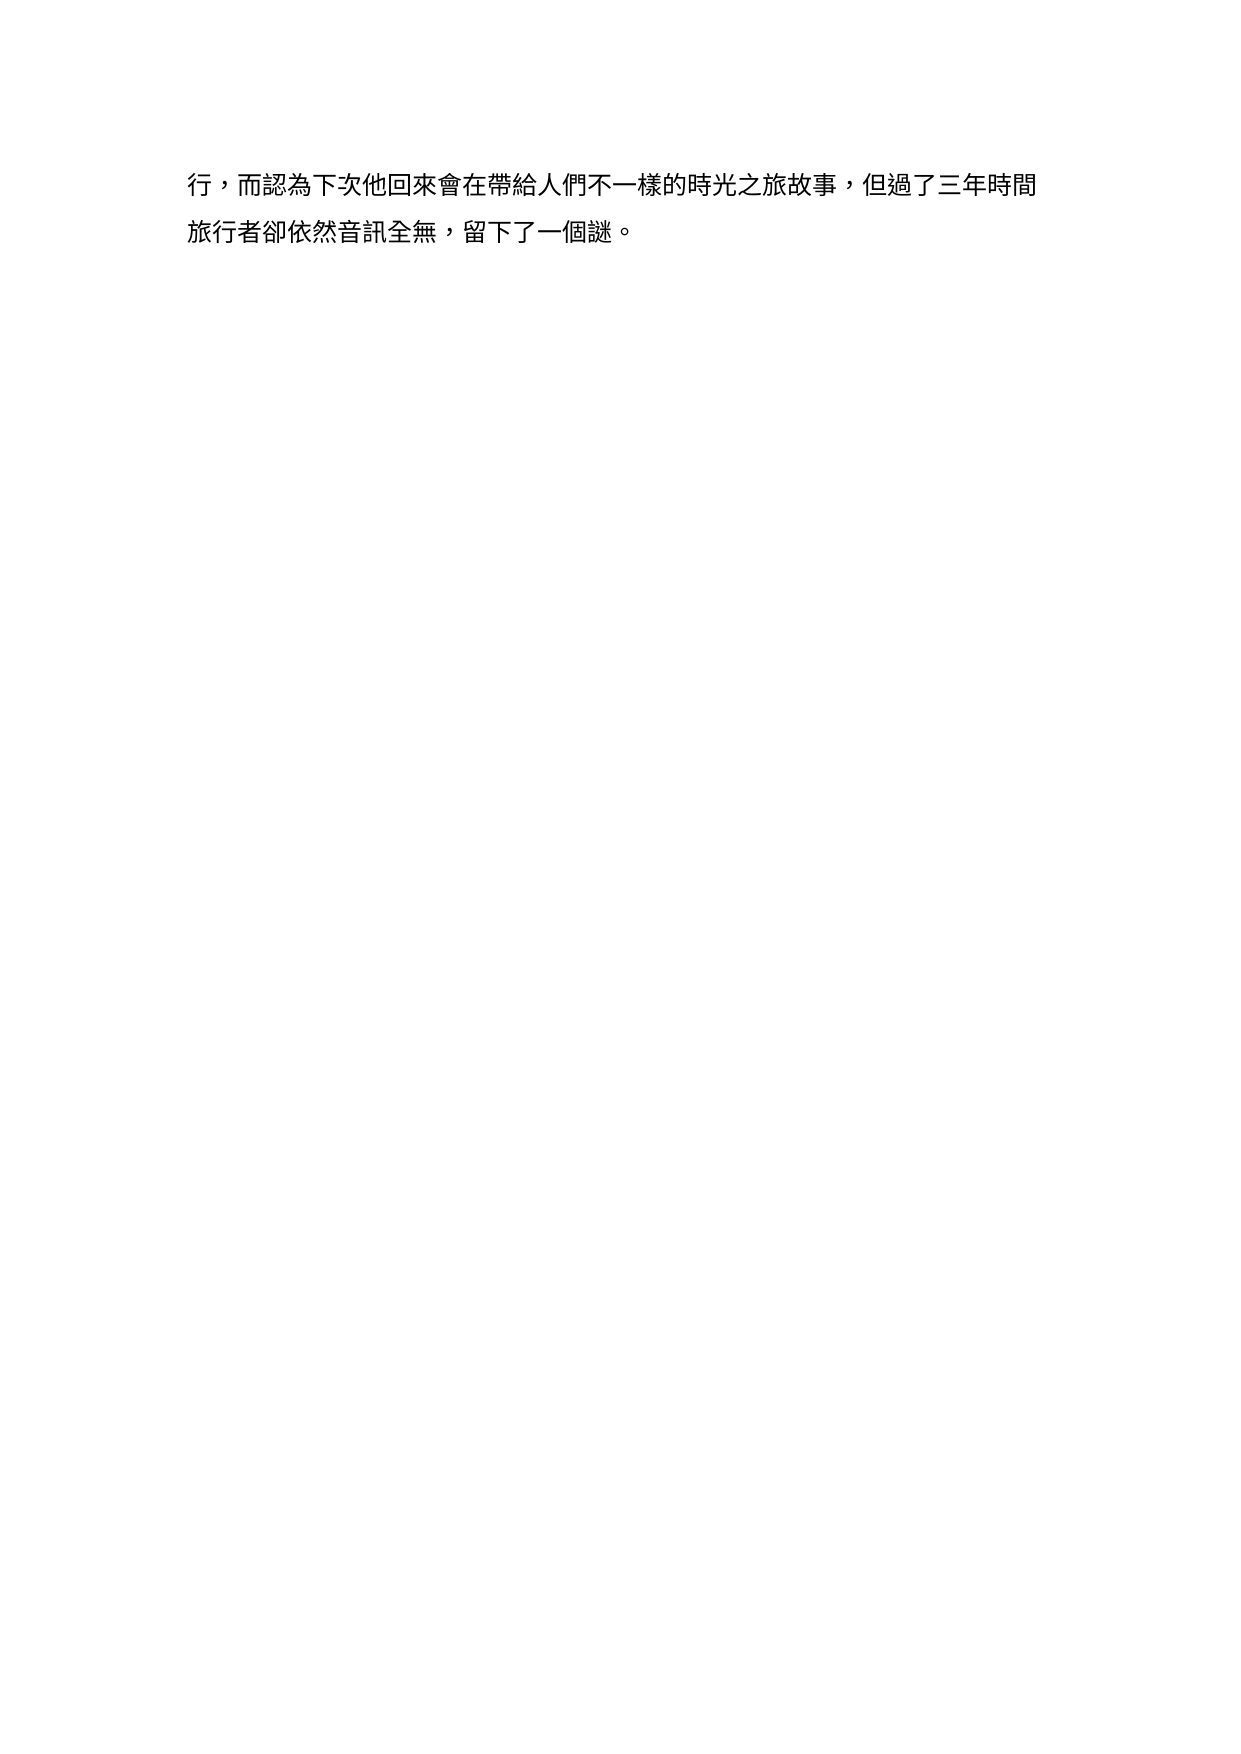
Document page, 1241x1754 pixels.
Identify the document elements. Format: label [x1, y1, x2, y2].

text [187, 164, 1053, 249]
